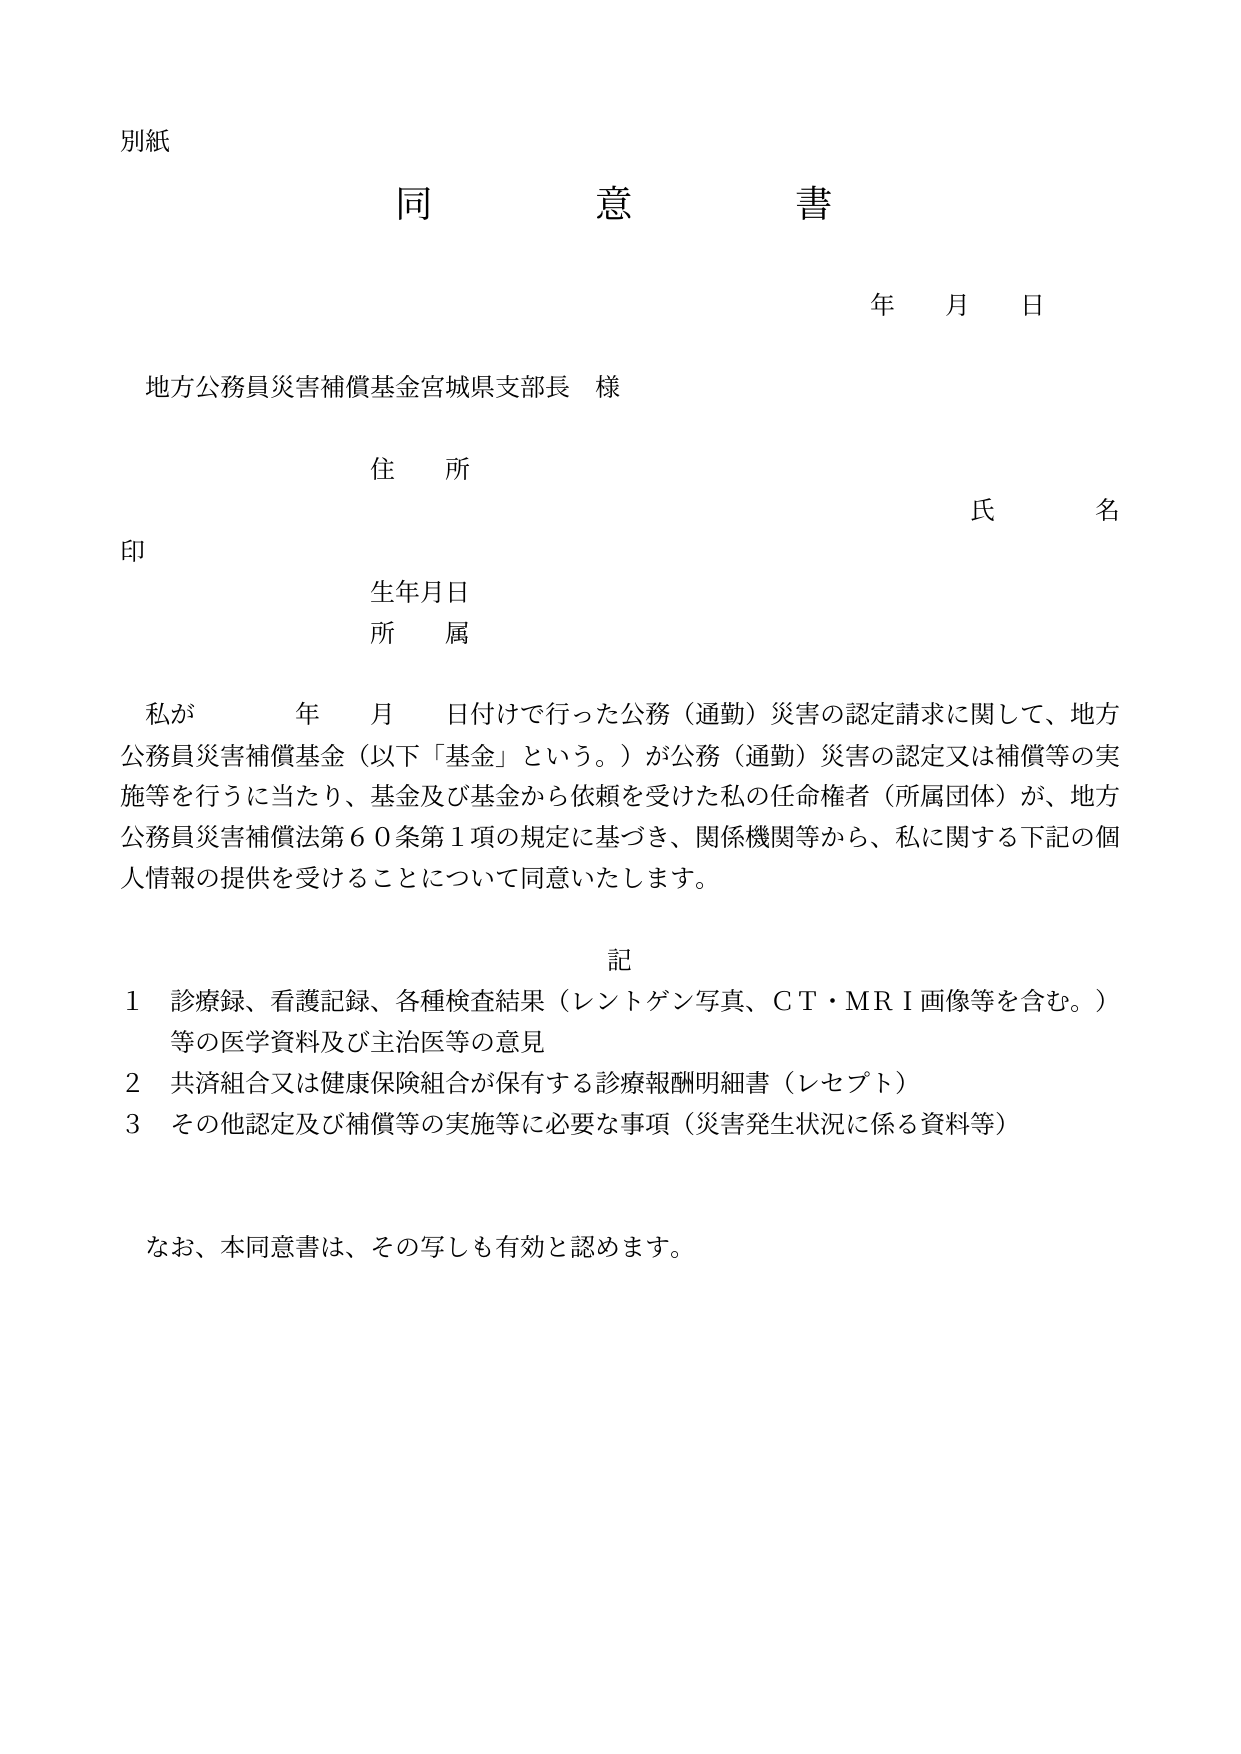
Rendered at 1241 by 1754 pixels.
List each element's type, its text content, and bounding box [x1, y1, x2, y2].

text なお、本同意書は、その写しも有効と認めます。 [120, 1225, 1120, 1266]
text 記 [120, 938, 1120, 979]
text 別紙 [120, 119, 1120, 161]
text 地方公務員災害補償基金宮城県支部長 様 [120, 365, 1120, 406]
text 氏 名 印 [120, 488, 1120, 570]
text １ 診療録、看護記録、各種検査結果（レントゲン写真、ＣＴ・ＭＲＩ画像等を含む。） 等の医学資料及び主治医等の意見 [120, 979, 1120, 1061]
text 同 意 書 [120, 161, 1120, 242]
text 所 属 [120, 611, 1120, 652]
text 住 所 [120, 447, 1120, 488]
text 年 月 日 [120, 283, 1120, 324]
text ２ 共済組合又は健康保険組合が保有する診療報酬明細書（レセプト） [120, 1061, 1120, 1102]
text ３ その他認定及び補償等の実施等に必要な事項（災害発生状況に係る資料等） [120, 1102, 1120, 1143]
text 私が 年 月 日付けで行った公務（通勤）災害の認定請求に関して、地方公務員災害補償基金（以下「基金」という。）が公務（通勤）災害の認定又は補償等の実施等を行うに当たり、基金及び基金から依頼を受けた私の任命権者（所属団体）が、地方公務員災害補償法第６０条第１項の規定に基づき、関係機関等から、私に関する下記の個人情報の提供を受けることについて同意いたします。 [120, 693, 1120, 897]
text 生年月日 [120, 570, 1120, 611]
